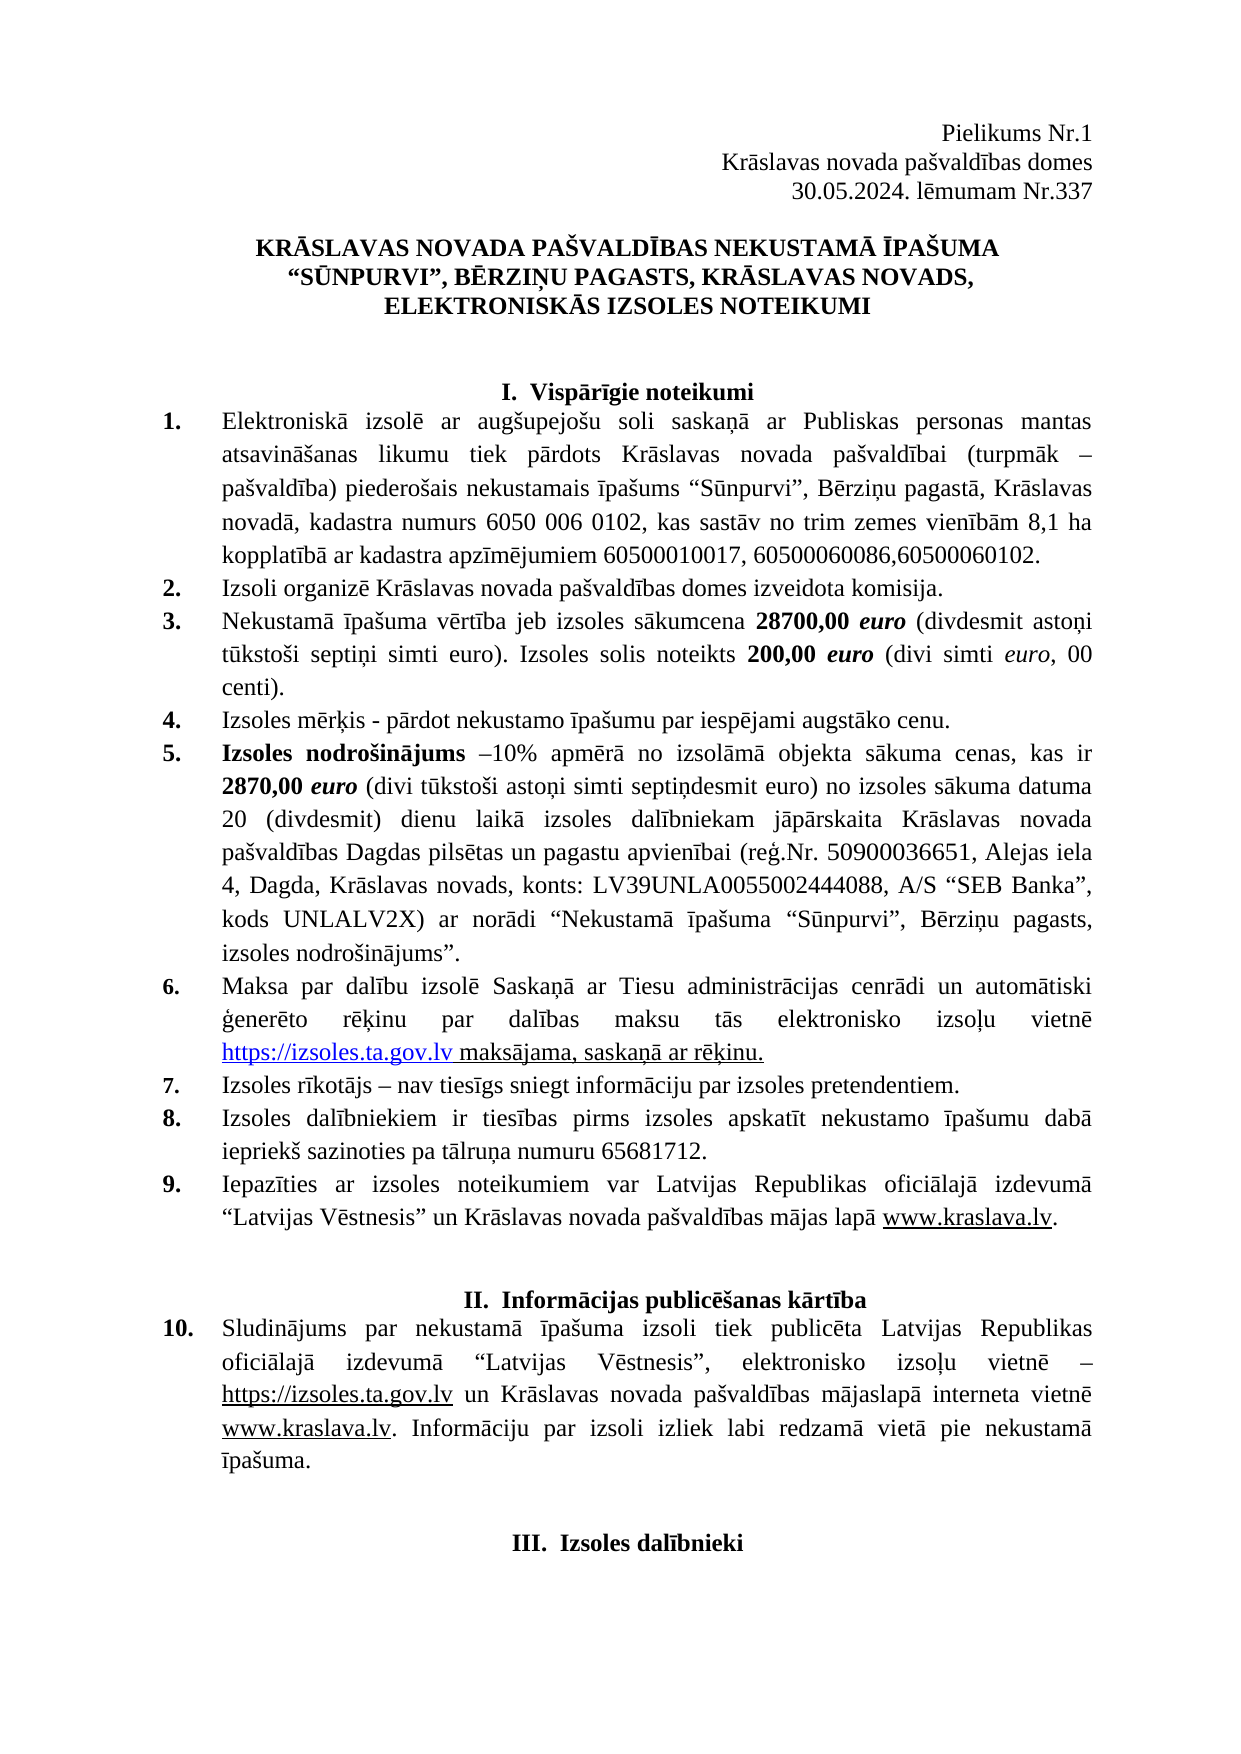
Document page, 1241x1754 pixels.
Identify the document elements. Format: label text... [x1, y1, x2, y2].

list Elektroniskā izsolē ar augšupejošu soli saskaņā ar Publiskas personas mantas atsavināšanas likumu tiek pārdots Krāslavas novada pašvaldībai (turpmāk – pašvaldība) piederošais nekustamais īpašums “Sūnpurvi”, Bērziņu pagastā, Krāslavas novadā, kadastra numurs 6050 006 0102, kas sastāv no trim zemes vienībām 8,1 ha kopplatībā ar kadastra apzīmējumiem 60500010017, 60500060086,60500060102. [162, 406, 1093, 568]
list Maksa par dalību izsolē Saskaņā ar Tiesu administrācijas cenrādi un automātiski ģenerēto rēķinu par dalības maksu tās elektronisko izsoļu vietnē https://izsoles.ta.gov.lv maksājama, saskaņā ar rēķinu. [162, 971, 1093, 1066]
text Pielikums Nr.1 [162, 118, 1093, 147]
text I. Vispārīgie noteikumi [162, 377, 1093, 406]
list Sludinājums par nekustamā īpašuma izsoli tiek publicēta Latvijas Republikas oficiālajā izdevumā “Latvijas Vēstnesis”, elektronisko izsoļu vietnē – https://izsoles.ta.gov.lv un Krāslavas novada pašvaldības mājaslapā interneta vietnē www.kraslava.lv. Informāciju par izsoli izliek labi redzamā vietā pie nekustamā īpašuma. [162, 1313, 1093, 1474]
text Krāslavas novada pašvaldības domes [162, 147, 1093, 176]
text II. Informācijas publicēšanas kārtība [236, 1285, 1093, 1313]
text 30.05.2024. lēmumam Nr.337 [162, 176, 1093, 204]
list Izsoli organizē Krāslavas novada pašvaldības domes izveidota komisija. [162, 573, 1093, 602]
list Izsoles dalībniekiem ir tiesības pirms izsoles apskatīt nekustamo īpašumu dabā iepriekš sazinoties pa tālruņa numuru 65681712. [162, 1103, 1093, 1165]
text “SŪNPURVI”, BĒRZIŅU PAGASTS, KRĀSLAVAS NOVADS, [162, 262, 1093, 291]
text III. Izsoles dalībnieki [162, 1528, 1093, 1557]
list Iepazīties ar izsoles noteikumiem var Latvijas Republikas oficiālajā izdevumā “Latvijas Vēstnesis” un Krāslavas novada pašvaldības mājas lapā www.kraslava.lv. [162, 1169, 1093, 1231]
list Nekustamā īpašuma vērtība jeb izsoles sākumcena 28700,00 euro (divdesmit astoņi tūkstoši septiņi simti euro). Izsoles solis noteikts 200,00 euro (divi simti euro, 00 centi). [162, 606, 1093, 701]
list Izsoles nodrošinājums –10% apmērā no izsolāmā objekta sākuma cenas, kas ir 2870,00 euro (divi tūkstoši astoņi simti septiņdesmit euro) no izsoles sākuma datuma 20 (divdesmit) dienu laikā izsoles dalībniekam jāpārskaita Krāslavas novada pašvaldības Dagdas pilsētas un pagastu apvienībai (reģ.Nr. 50900036651, Alejas iela 4, Dagda, Krāslavas novads, konts: LV39UNLA0055002444088, A/S “SEB Banka”, kods UNLALV2X) ar norādi “Nekustamā īpašuma “Sūnpurvi”, Bērziņu pagasts, izsoles nodrošinājums”. [162, 738, 1093, 967]
text ELEKTRONISKĀS IZSOLES NOTEIKUMI [162, 291, 1093, 319]
list Izsoles mērķis - pārdot nekustamo īpašumu par iespējami augstāko cenu. [162, 705, 1093, 734]
text KRĀSLAVAS NOVADA PAŠVALDĪBAS NEKUSTAMĀ ĪPAŠUMA [162, 233, 1093, 262]
list Izsoles rīkotājs – nav tiesīgs sniegt informāciju par izsoles pretendentiem. [162, 1070, 1093, 1099]
